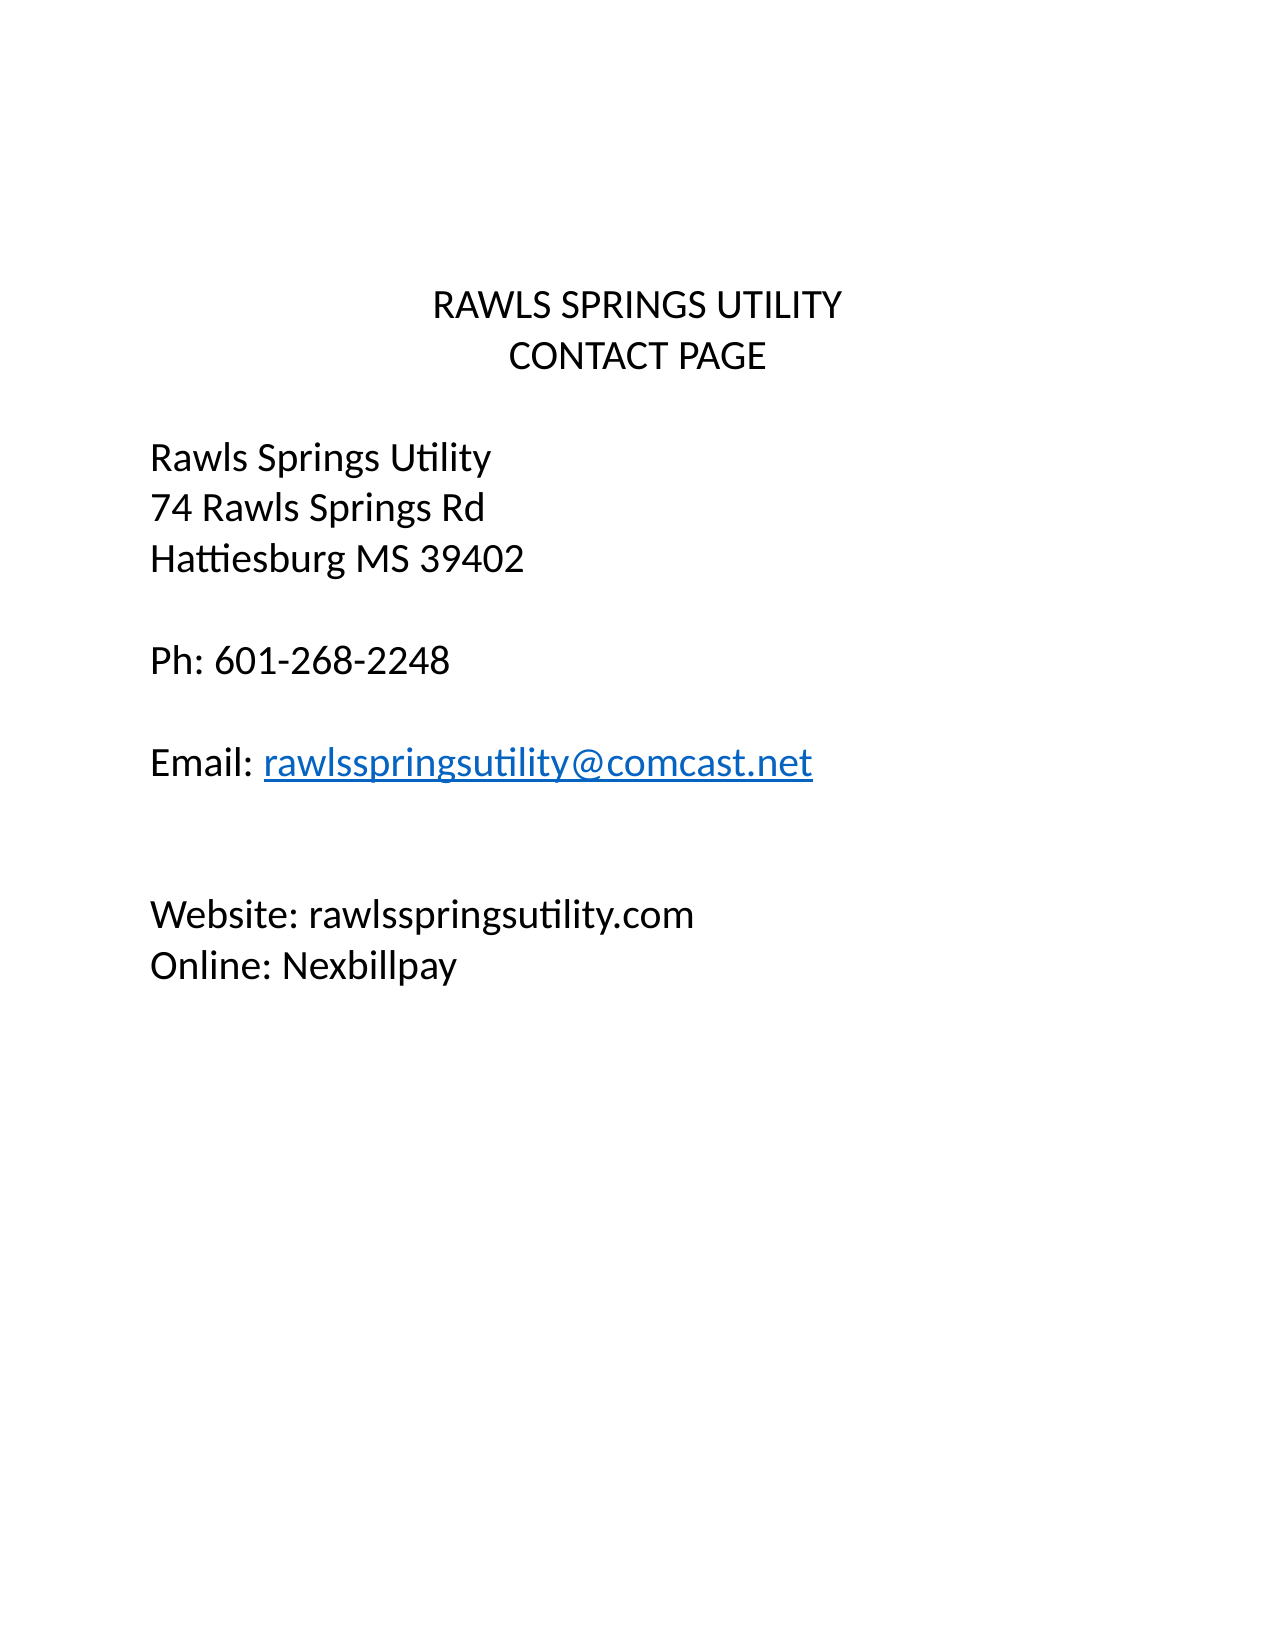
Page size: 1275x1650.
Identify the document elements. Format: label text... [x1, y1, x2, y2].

text 74 Rawls Springs Rd [150, 481, 1125, 532]
text Email: rawlsspringsutility@comcast.net [150, 736, 1125, 786]
text Hattiesburg MS 39402 [150, 532, 1125, 583]
text Website: rawlsspringsutility.com [150, 888, 1125, 939]
text Ph: 601-268-2248 [150, 634, 1125, 685]
text CONTACT PAGE [150, 329, 1125, 380]
text Online: Nexbillpay [150, 939, 1125, 990]
text RAWLS SPRINGS UTILITY [150, 278, 1125, 329]
text Rawls Springs Utility [150, 431, 1125, 481]
